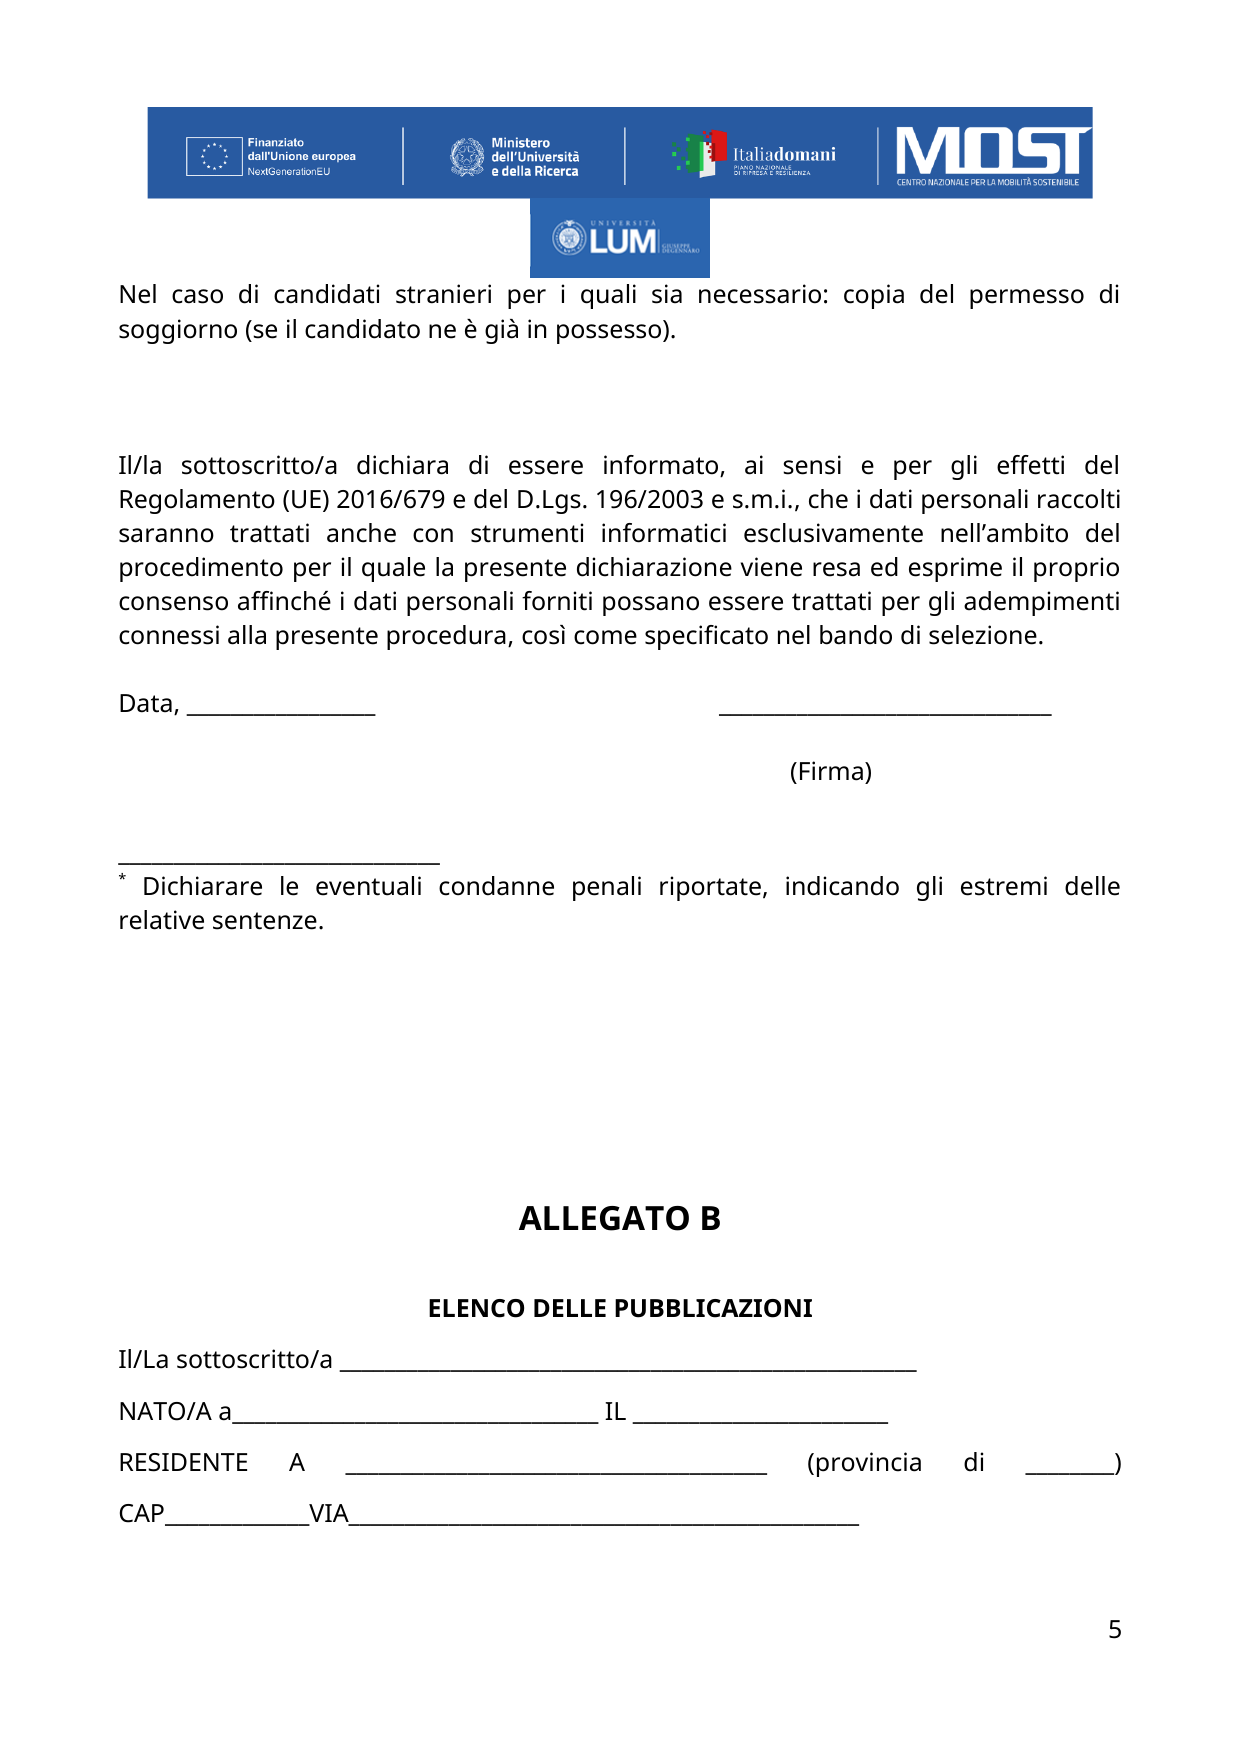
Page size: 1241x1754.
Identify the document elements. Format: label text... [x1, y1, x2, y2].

text ALLEGATO B [118, 1195, 1122, 1240]
text Data, _________________ ______________________________ (Firma) [118, 686, 1122, 788]
text RESIDENTE A ______________________________________ (provincia di ________) CAP_____________VIA______________________________________________ [118, 1444, 1122, 1529]
text NATO/A a_________________________________ IL _______________________ [118, 1393, 1122, 1427]
text Il/La sottoscritto/a ____________________________________________________ [118, 1342, 1122, 1376]
picture [147, 107, 1093, 278]
text Il/la sottoscritto/a dichiara di essere informato, ai sensi e per gli effetti del Regolamento (UE) 2016/679 e del D.Lgs. 196/2003 e s.m.i., che i dati personali raccolti saranno trattati anche con strumenti informatici esclusivamente nell’ambito del procedimento per il quale la presente dichiarazione viene resa ed esprime il proprio consenso affinché i dati personali forniti possano essere trattati per gli adempimenti connessi alla presente procedura, così come specificato nel bando di selezione. [118, 447, 1122, 652]
text * Dichiarare le eventuali condanne penali riportate, indicando gli estremi delle relative sentenze. [118, 869, 1122, 937]
text Nel caso di candidati stranieri per i quali sia necessario: copia del permesso di soggiorno (se il candidato ne è già in possesso). [118, 277, 1122, 345]
text ELENCO DELLE PUBBLICAZIONI [118, 1291, 1122, 1325]
text _____________________________ [118, 835, 1122, 869]
